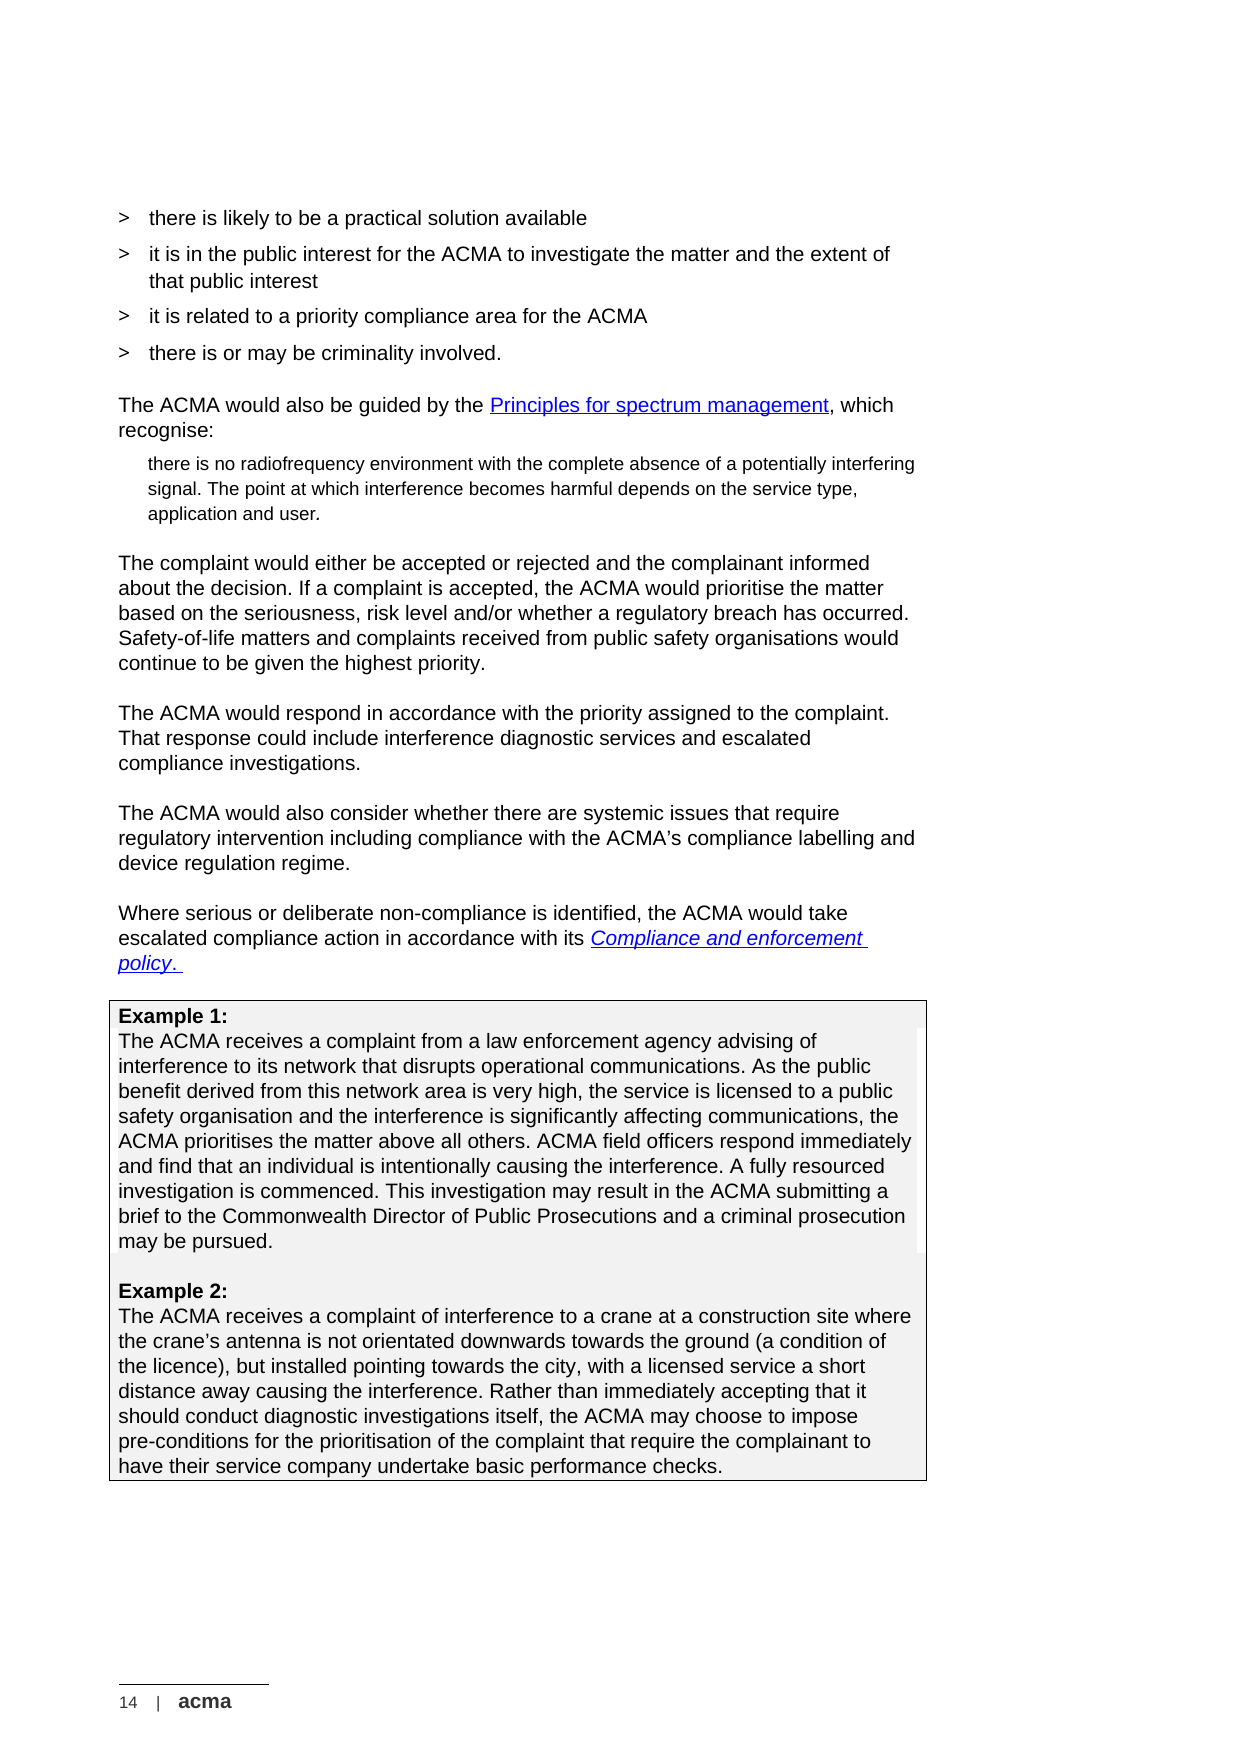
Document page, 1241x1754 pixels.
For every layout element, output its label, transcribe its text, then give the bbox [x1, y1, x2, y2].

list it is related to a priority compliance area for the ACMA [118, 301, 917, 329]
text Where serious or deliberate non-compliance is identified, the ACMA would take escalated compliance action in accordance with its Compliance and enforcement policy. [118, 900, 917, 975]
list it is in the public interest for the ACMA to investigate the matter and the extent of that public interest [118, 239, 917, 293]
text The complaint would either be accepted or rejected and the complainant informed about the decision. If a complaint is accepted, the ACMA would prioritise the matter based on the seriousness, risk level and/or whether a regulatory breach has occurred. Safety-of-life matters and complaints received from public safety organisations would continue to be given the highest priority. [118, 550, 917, 675]
text there is no radiofrequency environment with the complete absence of a potentially interfering signal. The point at which interference becomes harmful depends on the service type, application and user. [148, 450, 917, 525]
text The ACMA would also be guided by the Principles for spectrum management, which recognise: [118, 391, 917, 441]
list there is likely to be a practical solution available [118, 203, 917, 231]
text The ACMA receives a complaint of interference to a crane at a construction site where the crane’s antenna is not orientated downwards towards the ground (a condition of the licence), but installed pointing towards the city, with a licensed service a short distance away causing the interference. Rather than immediately accepting that it should conduct diagnostic investigations itself, the ACMA may choose to impose pre-conditions for the prioritisation of the complaint that require the complainant to have their service company undertake basic performance checks. [110, 1300, 926, 1480]
text The ACMA receives a complaint from a law enforcement agency advising of interference to its network that disrupts operational communications. As the public benefit derived from this network area is very high, the service is licensed to a public safety organisation and the interference is significantly affecting communications, the ACMA prioritises the matter above all others. ACMA field officers respond immediately and find that an individual is intentionally causing the interference. A fully resourced investigation is commenced. This investigation may result in the ACMA submitting a brief to the Commonwealth Director of Public Prosecutions and a criminal prosecution may be pursued. [118, 1028, 917, 1253]
list there is or may be criminality involved. [118, 338, 917, 366]
text Example 2: [110, 1275, 926, 1300]
text The ACMA would also consider whether there are systemic issues that require regulatory intervention including compliance with the ACMA’s compliance labelling and device regulation regime. [118, 800, 917, 875]
text The ACMA would respond in accordance with the priority assigned to the complaint. That response could include interference diagnostic services and escalated compliance investigations. [118, 700, 917, 775]
text Example 1: [110, 1001, 926, 1028]
